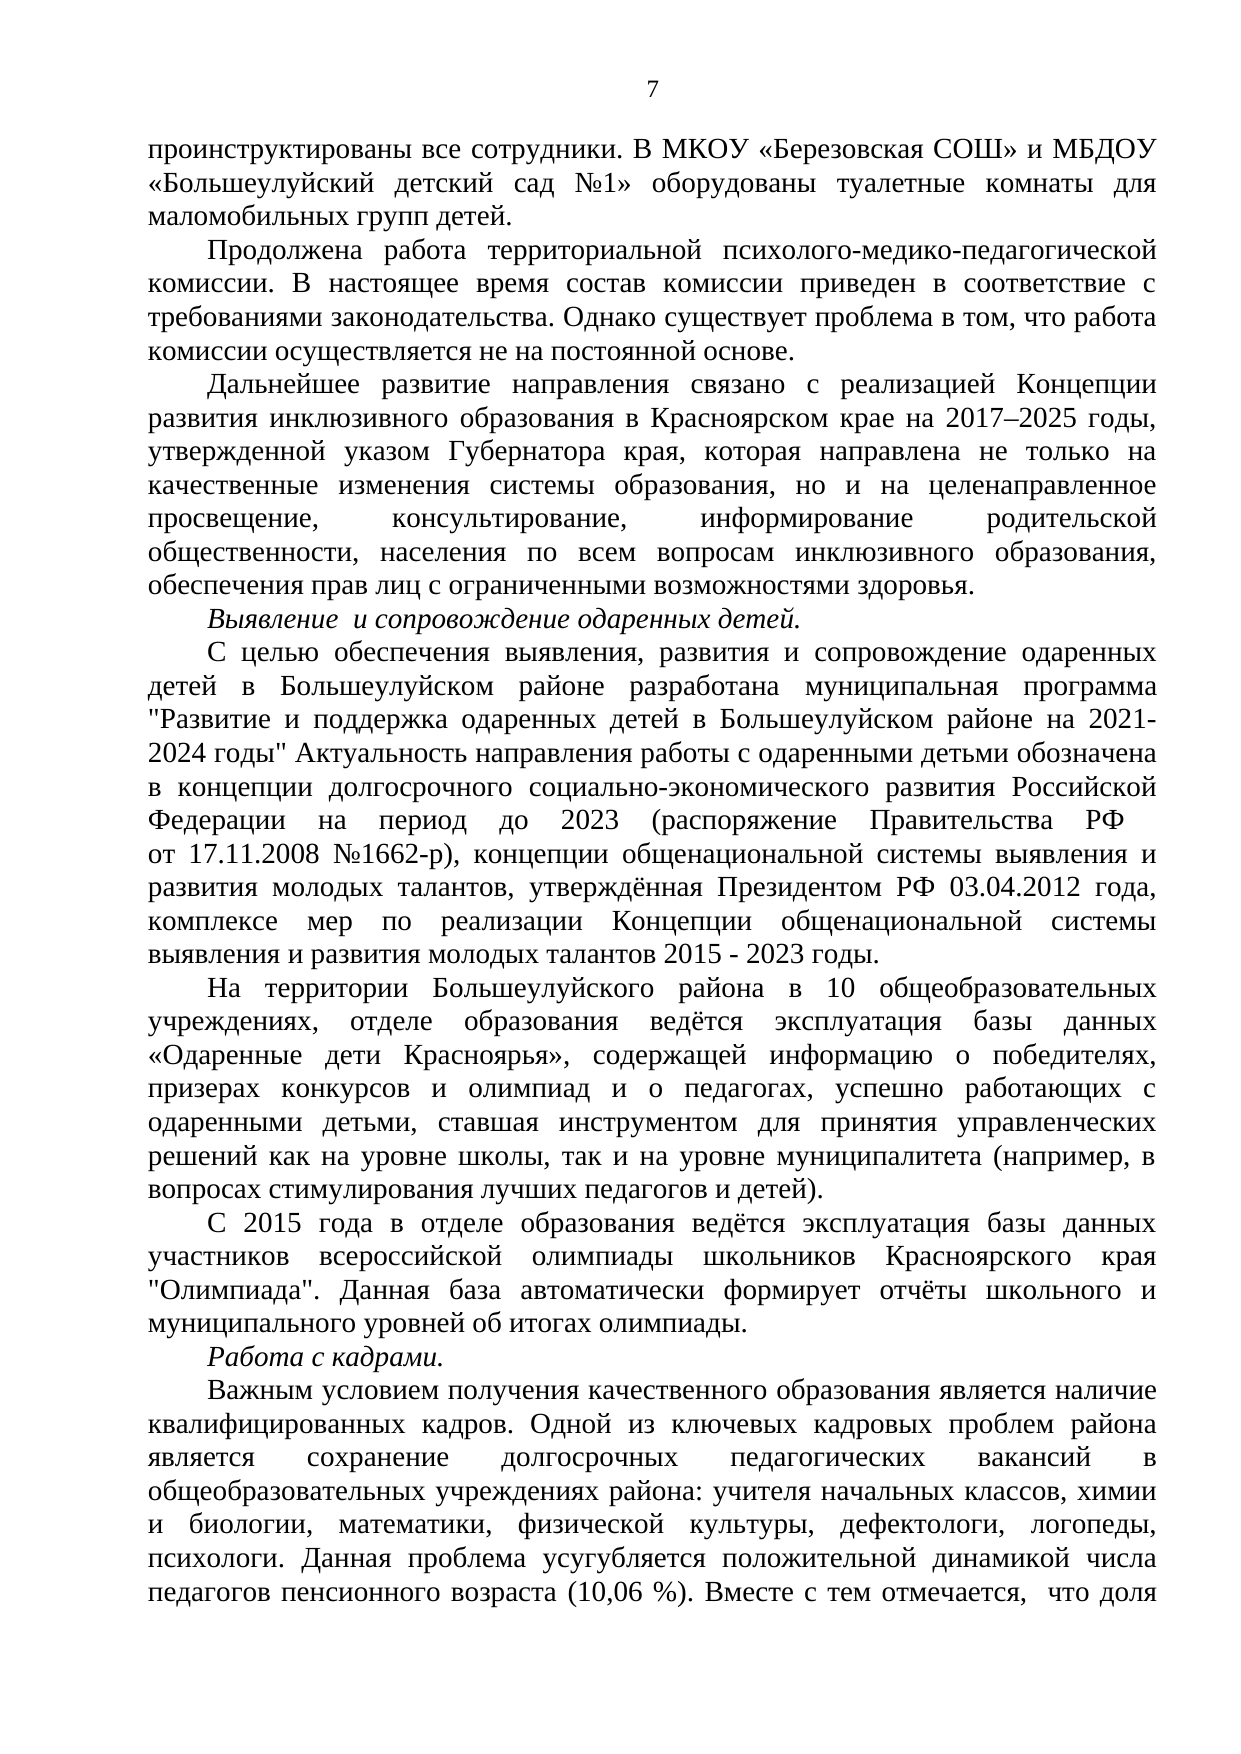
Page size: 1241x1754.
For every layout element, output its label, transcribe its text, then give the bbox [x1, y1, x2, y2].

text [148, 131, 1157, 232]
text Выявление и сопровождение одаренных детей. [148, 601, 1157, 634]
text На территории Большеулуйского района в 10 общеобразовательных учреждениях, отделе образования ведётся эксплуатация базы данных «Одаренные дети Красноярья», содержащей информацию о победителях, призерах конкурсов и олимпиад и о педагогах, успешно работающих с одаренными детьми, ставшая инструментом для принятия управленческих решений как на уровне школы, так и на уровне муниципалитета (например, в вопросах стимулирования лучших педагогов и детей). [148, 970, 1157, 1205]
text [148, 1372, 1157, 1607]
text С целью обеспечения выявления, развития и сопровождение одаренных детей в Большеулуйском районе разработана муниципальная программа "Развитие и поддержка одаренных детей в Большеулуйском районе на 2021-2024 годы" Актуальность направления работы с одаренными детьми обозначена в концепции долгосрочного социально-экономического развития Российской Федерации на период до 2023 (распоряжение Правительства РФ от 17.11.2008 №1662-р), концепции общенациональной системы выявления и развития молодых талантов, утверждённая Президентом РФ 03.04.2012 года, комплексе мер по реализации Концепции общенациональной системы выявления и развития молодых талантов 2015 - 2023 годы. [148, 634, 1157, 970]
text Дальнейшее развитие направления связано с реализацией Концепции развития инклюзивного образования в Красноярском крае на 2017–2025 годы, утвержденной указом Губернатора края, которая направлена не только на качественные изменения системы образования, но и на целенаправленное просвещение, консультирование, информирование родительской общественности, населения по всем вопросам инклюзивного образования, обеспечения прав лиц с ограниченными возможностями здоровья. [148, 366, 1157, 601]
text Работа с кадрами. [148, 1339, 1157, 1372]
text С 2015 года в отделе образования ведётся эксплуатация базы данных участников всероссийской олимпиады школьников Красноярского края "Олимпиада". Данная база автоматически формирует отчёты школьного и муниципального уровней об итогах олимпиады. [148, 1205, 1157, 1339]
text Продолжена работа территориальной психолого-медико-педагогической комиссии. В настоящее время состав комиссии приведен в соответствие с требованиями законодательства. Однако существует проблема в том, что работа комиссии осуществляется не на постоянной основе. [148, 232, 1157, 366]
